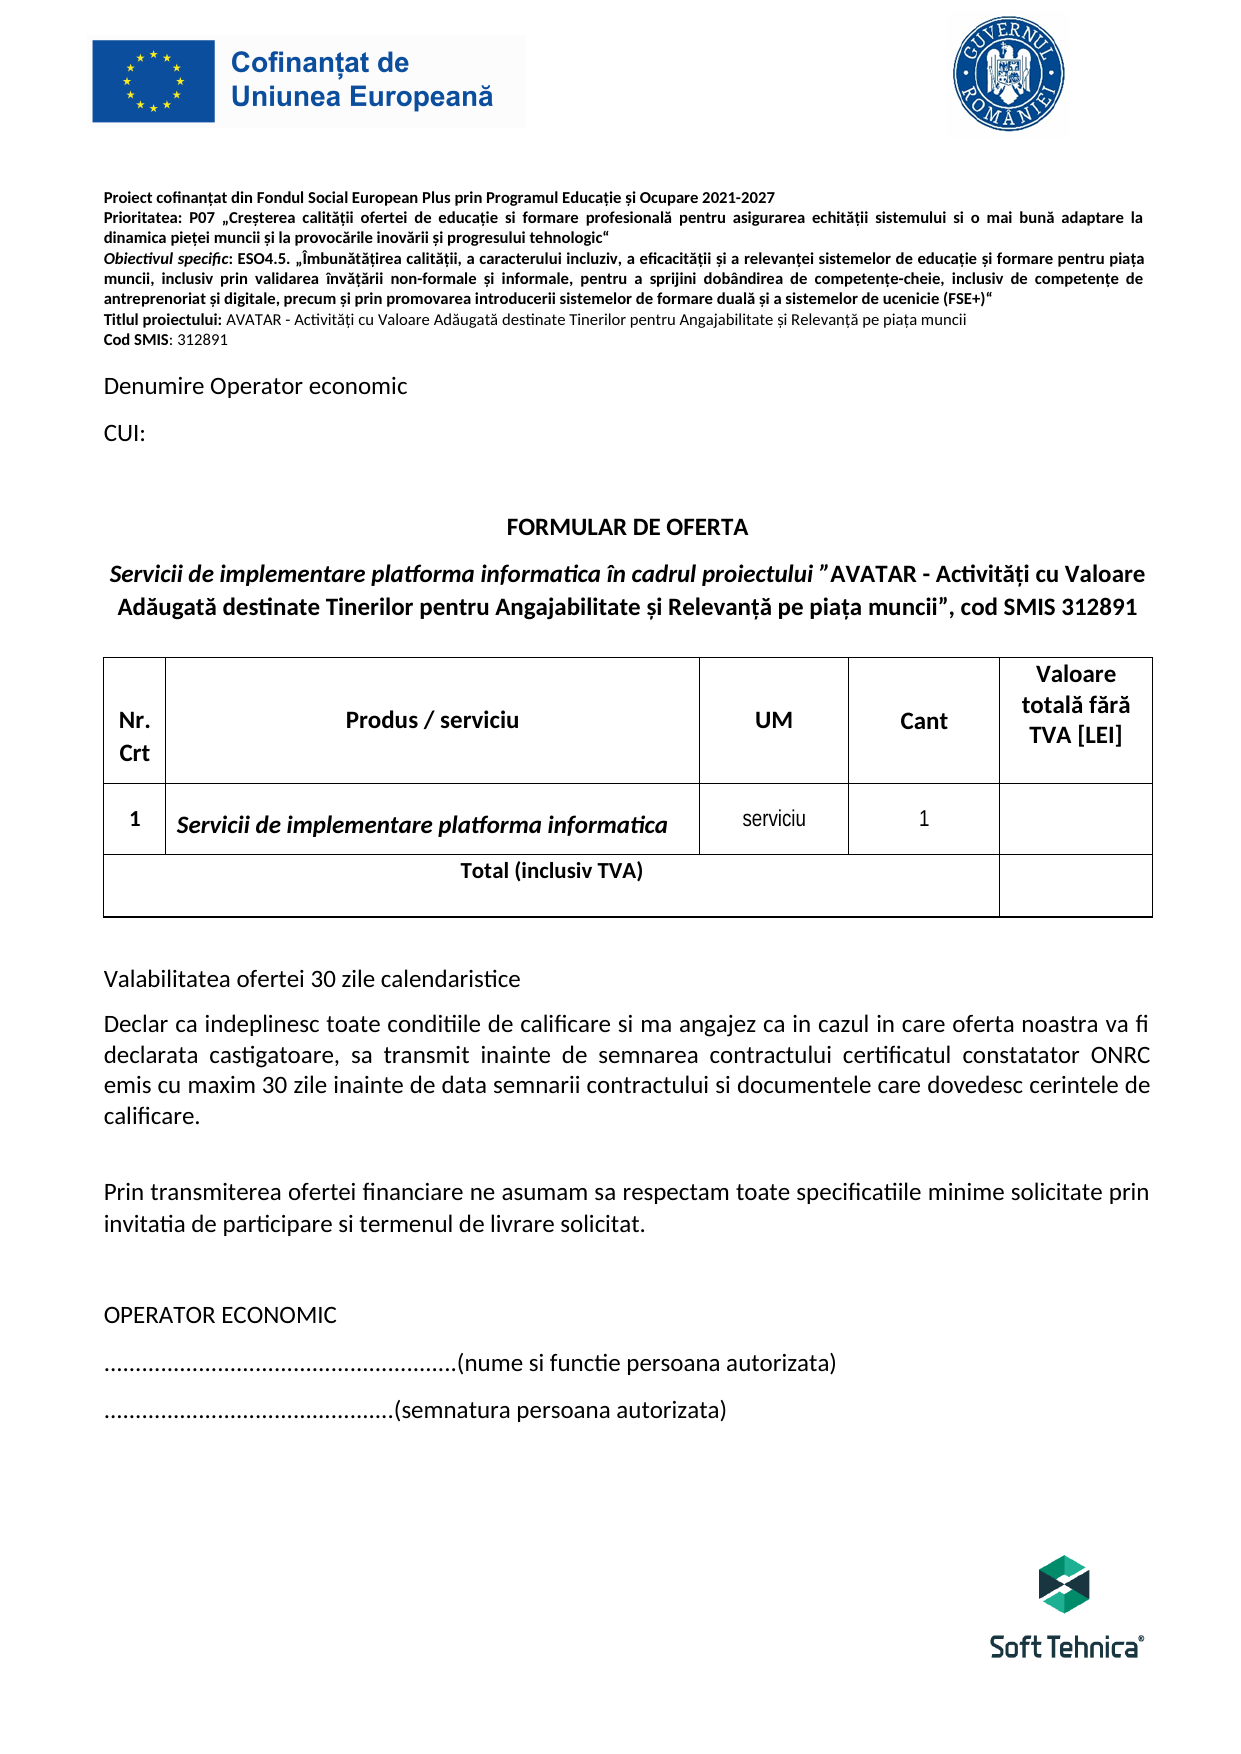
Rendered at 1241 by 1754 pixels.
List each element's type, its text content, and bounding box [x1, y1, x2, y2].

table_header Produs / serviciu [166, 658, 699, 783]
picture [983, 1544, 1152, 1666]
text Servicii de implementare platforma informatica în cadrul proiectului ”AVATAR - Activități cu Valoare Adăugată destinate Tinerilor pentru Angajabilitate și Relevanță pe piața muncii”, cod SMIS 312891 [103, 558, 1152, 622]
table_cell Servicii de implementare platforma informatica [166, 784, 699, 854]
text OPERATOR ECONOMIC [103, 1299, 1152, 1330]
table_header Cant [849, 658, 999, 783]
table_cell [1000, 855, 1152, 916]
text Titlul proiectului: AVATAR - Activități cu Valoare Adăugată destinate Tinerilor pentru Angajabilitate și Relevanță pe piața muncii [103, 309, 1146, 329]
text Obiectivul specific: ESO4.5. „Îmbunătățirea calității, a caracterului incluziv, a eficacității și a relevanței sistemelor de educație și formare pentru piața muncii, inclusiv prin validarea învățării non-formale și informale, pentru a sprijini dobândirea de competențe-cheie, inclusiv de competențe de antreprenoriat și digitale, precum și prin promovarea introducerii sistemelor de formare duală și a sistemelor de ucenicie (FSE+)“ [103, 248, 1146, 309]
text FORMULAR DE OFERTA [103, 511, 1152, 542]
table_cell 1 [849, 784, 999, 854]
table_cell [1000, 784, 1152, 854]
table_header UM [700, 658, 848, 783]
text Valabilitatea ofertei 30 zile calendaristice [103, 963, 1152, 993]
text CUI: [103, 417, 1152, 447]
table_header Valoare totală fără TVA [LEI] [1000, 658, 1152, 783]
text Cod SMIS: 312891 [103, 329, 1146, 349]
text Denumire Operator economic [103, 370, 1152, 400]
text ........................................................(nume si functie persoana autorizata) [103, 1347, 1152, 1377]
table_cell 1 [104, 784, 165, 854]
text Proiect cofinanțat din Fondul Social European Plus prin Programul Educație și Ocupare 2021-2027 [103, 187, 1146, 207]
text Prioritatea: P07 „Creșterea calității ofertei de educație si formare profesională pentru asigurarea echității sistemului si o mai bună adaptare la dinamica pieței muncii și la provocările inovării și progresului tehnologic“ [103, 207, 1146, 248]
text ..............................................(semnatura persoana autorizata) [103, 1394, 1152, 1424]
picture [946, 10, 1070, 138]
text Prin transmiterea ofertei financiare ne asumam sa respectam toate specificatiile minime solicitate prin invitatia de participare si termenul de livrare solicitat. [103, 1176, 1152, 1239]
picture [87, 35, 526, 128]
text Declar ca indeplinesc toate conditiile de calificare si ma angajez ca in cazul in care oferta noastra va fi declarata castigatoare, sa transmit inainte de semnarea contractului certificatul constatator ONRC emis cu maxim 30 zile inainte de data semnarii contractului si documentele care dovedesc cerintele de calificare. [103, 1008, 1152, 1130]
table_cell Total (inclusiv TVA) [104, 855, 999, 916]
table_cell serviciu [700, 784, 848, 854]
table_header Nr. Crt [104, 658, 165, 783]
